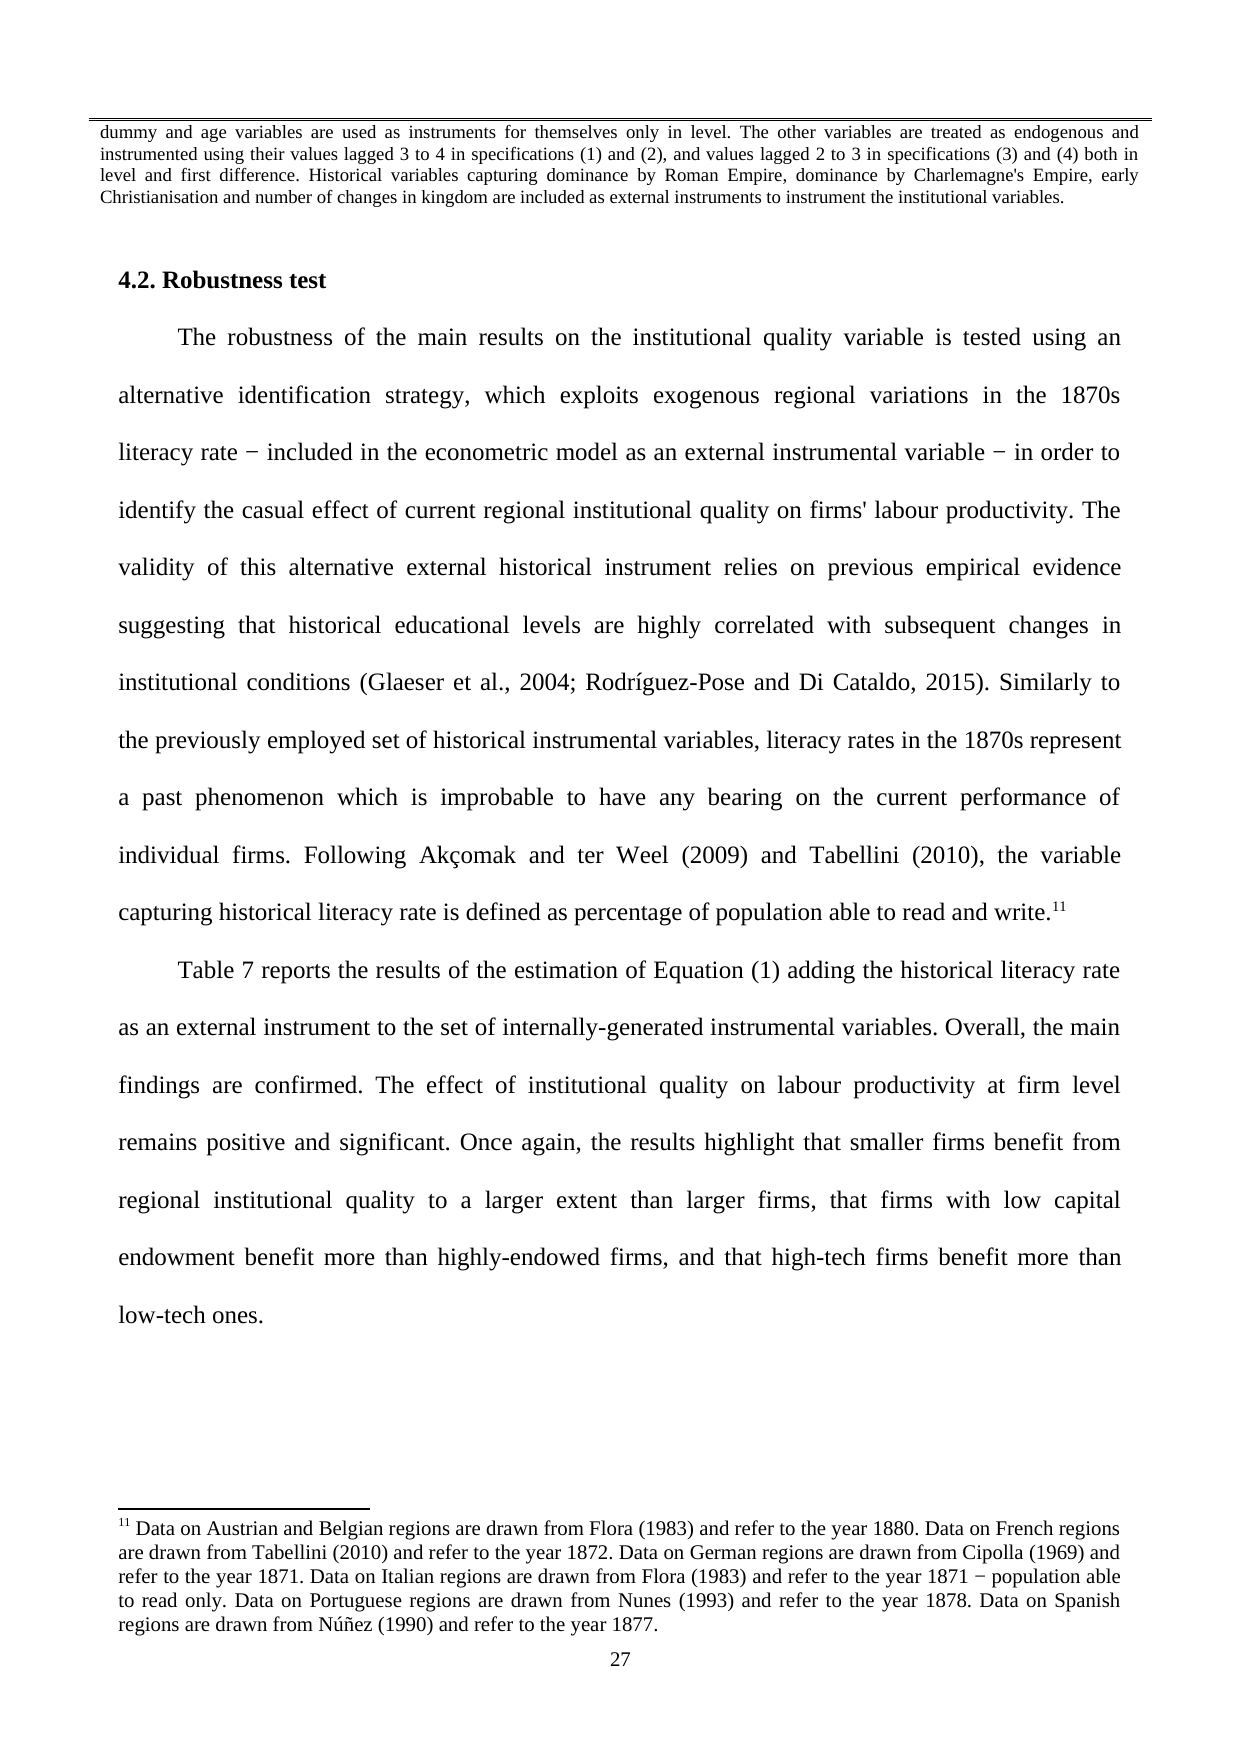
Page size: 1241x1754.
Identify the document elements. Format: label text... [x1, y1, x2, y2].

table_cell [89, 121, 1152, 207]
text Table 7 reports the results of the estimation of Equation (1) adding the historical literacy rate as an external instrument to the set of internally-generated instrumental variables. Overall, the main findings are confirmed. The effect of institutional quality on labour productivity at firm level remains positive and significant. Once again, the results highlight that smaller firms benefit from regional institutional quality to a larger extent than larger firms, that firms with low capital endowment benefit more than highly-endowed firms, and that high-tech firms benefit more than low-tech ones. [118, 955, 1122, 1329]
text 4.2. Robustness test [118, 265, 1122, 294]
text The robustness of the main results on the institutional quality variable is tested using an alternative identification strategy, which exploits exogenous regional variations in the 1870s literacy rate − included in the econometric model as an external instrumental variable − in order to identify the casual effect of current regional institutional quality on firms' labour productivity. The validity of this alternative external historical instrument relies on previous empirical evidence suggesting that historical educational levels are highly correlated with subsequent changes in institutional conditions (Glaeser et al., 2004; Rodríguez-Pose and Di Cataldo, 2015). Similarly to the previously employed set of historical instrumental variables, literacy rates in the 1870s represent a past phenomenon which is improbable to have any bearing on the current performance of individual firms. Following Akçomak and ter Weel (2009) and Tabellini (2010), the variable capturing historical literacy rate is defined as percentage of population able to read and write. [118, 322, 1122, 926]
